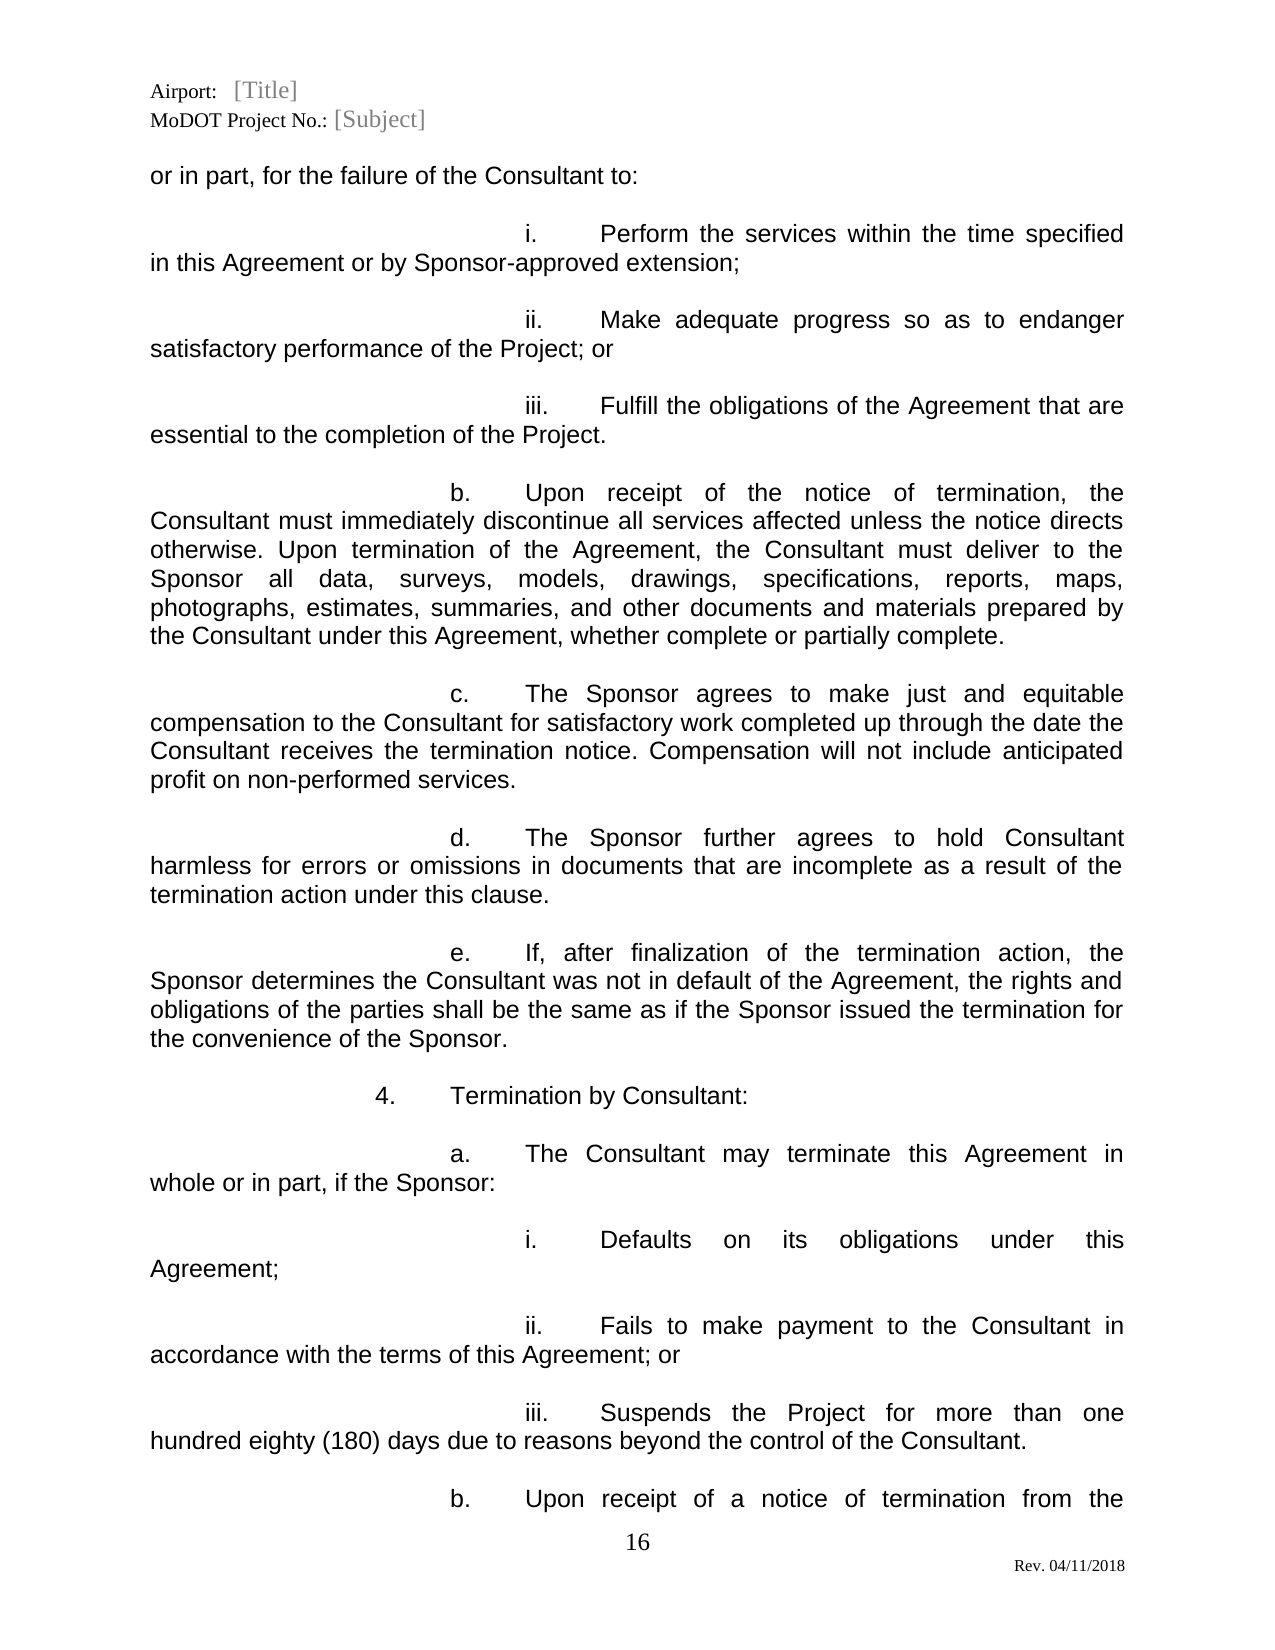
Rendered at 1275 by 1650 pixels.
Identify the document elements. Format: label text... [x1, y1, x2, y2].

text c. The Sponsor agrees to make just and equitable compensation to the Consultant for satisfactory work completed up through the date the Consultant receives the termination notice. Compensation will not include anticipated profit on non-performed services. [150, 679, 1125, 794]
text d. The Sponsor further agrees to hold Consultant harmless for errors or omissions in documents that are incomplete as a result of the termination action under this clause. [150, 822, 1125, 909]
text i. Perform the services within the time specified in this Agreement or by Sponsor-approved extension; [150, 219, 1125, 276]
text b. Upon receipt of the notice of termination, the Consultant must immediately discontinue all services affected unless the notice directs otherwise. Upon termination of the Agreement, the Consultant must deliver to the Sponsor all data, surveys, models, drawings, specifications, reports, maps, photographs, estimates, summaries, and other documents and materials prepared by the Consultant under this Agreement, whether complete or partially complete. [150, 477, 1125, 650]
text ii. Make adequate progress so as to endanger satisfactory performance of the Project; or [150, 305, 1125, 362]
text ii. Fails to make payment to the Consultant in accordance with the terms of this Agreement; or [150, 1311, 1125, 1369]
text a. The Consultant may terminate this Agreement in whole or in part, if the Sponsor: [150, 1139, 1125, 1196]
text iii. Suspends the Project for more than one hundred eighty (180) days due to reasons beyond the control of the Consultant. [150, 1397, 1125, 1455]
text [150, 1484, 1125, 1512]
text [150, 161, 1125, 190]
text e. If, after finalization of the termination action, the Sponsor determines the Consultant was not in default of the Agreement, the rights and obligations of the parties shall be the same as if the Sponsor issued the termination for the convenience of the Sponsor. [150, 937, 1125, 1052]
text 4. Termination by Consultant: [150, 1081, 1125, 1110]
text iii. Fulfill the obligations of the Agreement that are essential to the completion of the Project. [150, 391, 1125, 449]
text i. Defaults on its obligations under this Agreement; [150, 1225, 1125, 1282]
